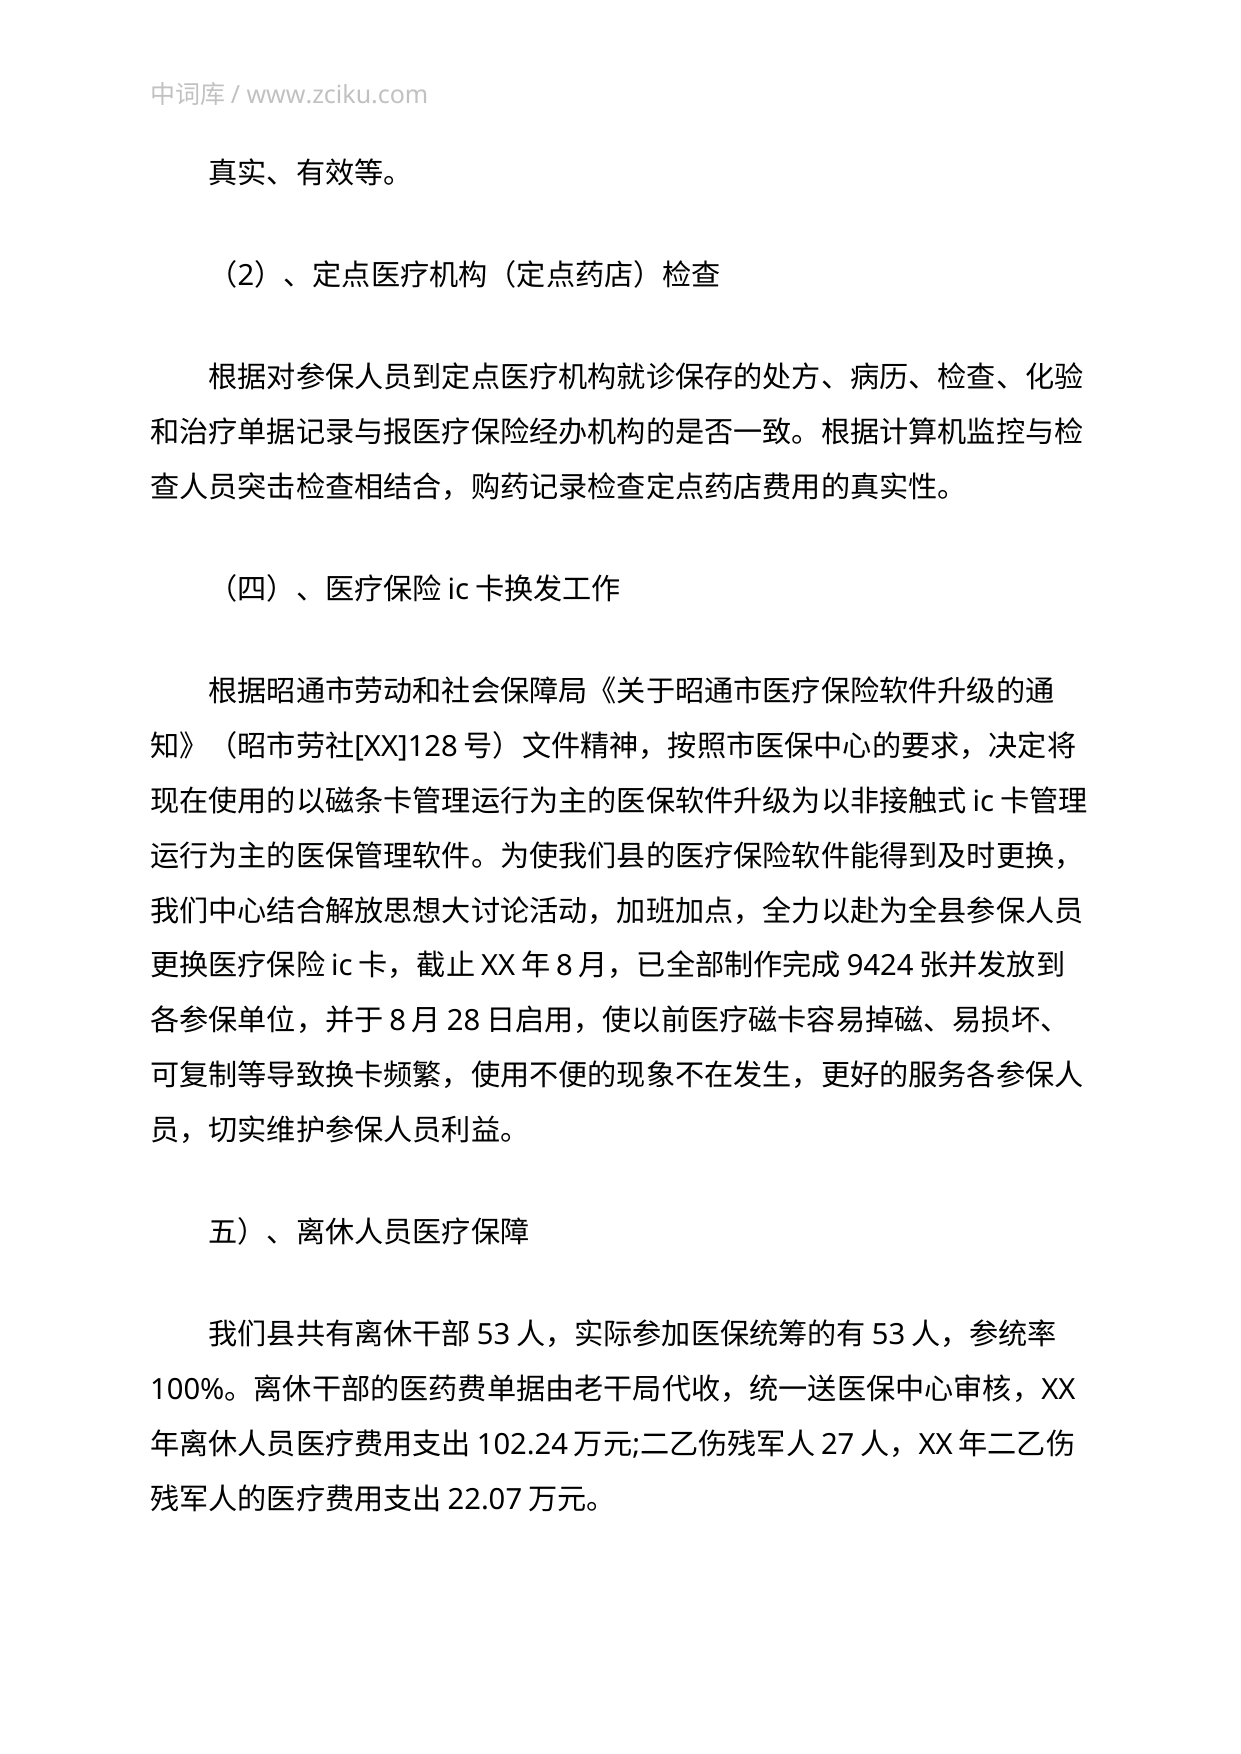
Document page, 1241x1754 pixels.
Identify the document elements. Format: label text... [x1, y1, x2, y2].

text 五）、离休人员医疗保障 [150, 1209, 1090, 1251]
text 真实、有效等。 [150, 150, 1090, 192]
text 根据昭通市劳动和社会保障局《关于昭通市医疗保险软件升级的通知》（昭市劳社[XX]128号）文件精神，按照市医保中心的要求，决定将现在使用的以磁条卡管理运行为主的医保软件升级为以非接触式ic卡管理运行为主的医保管理软件。为使我们县的医疗保险软件能得到及时更换，我们中心结合解放思想大讨论活动，加班加点，全力以赴为全县参保人员更换医疗保险ic卡，截止XX年8月，已全部制作完成9424张并发放到各参保单位，并于8月28日启用，使以前医疗磁卡容易掉磁、易损坏、可复制等导致换卡频繁，使用不便的现象不在发生，更好的服务各参保人员，切实维护参保人员利益。 [150, 667, 1090, 1149]
text （2）、定点医疗机构（定点药店）检查 [150, 252, 1090, 294]
text 我们县共有离休干部53人，实际参加医保统筹的有53人，参统率100%。离休干部的医药费单据由老干局代收，统一送医保中心审核，XX年离休人员医疗费用支出102.24万元;二乙伤残军人27人，XX年二乙伤残军人的医疗费用支出22.07万元。 [150, 1310, 1090, 1518]
text 根据对参保人员到定点医疗机构就诊保存的处方、病历、检查、化验和治疗单据记录与报医疗保险经办机构的是否一致。根据计算机监控与检查人员突击检查相结合，购药记录检查定点药店费用的真实性。 [150, 354, 1090, 506]
text （四）、医疗保险ic卡换发工作 [150, 565, 1090, 608]
